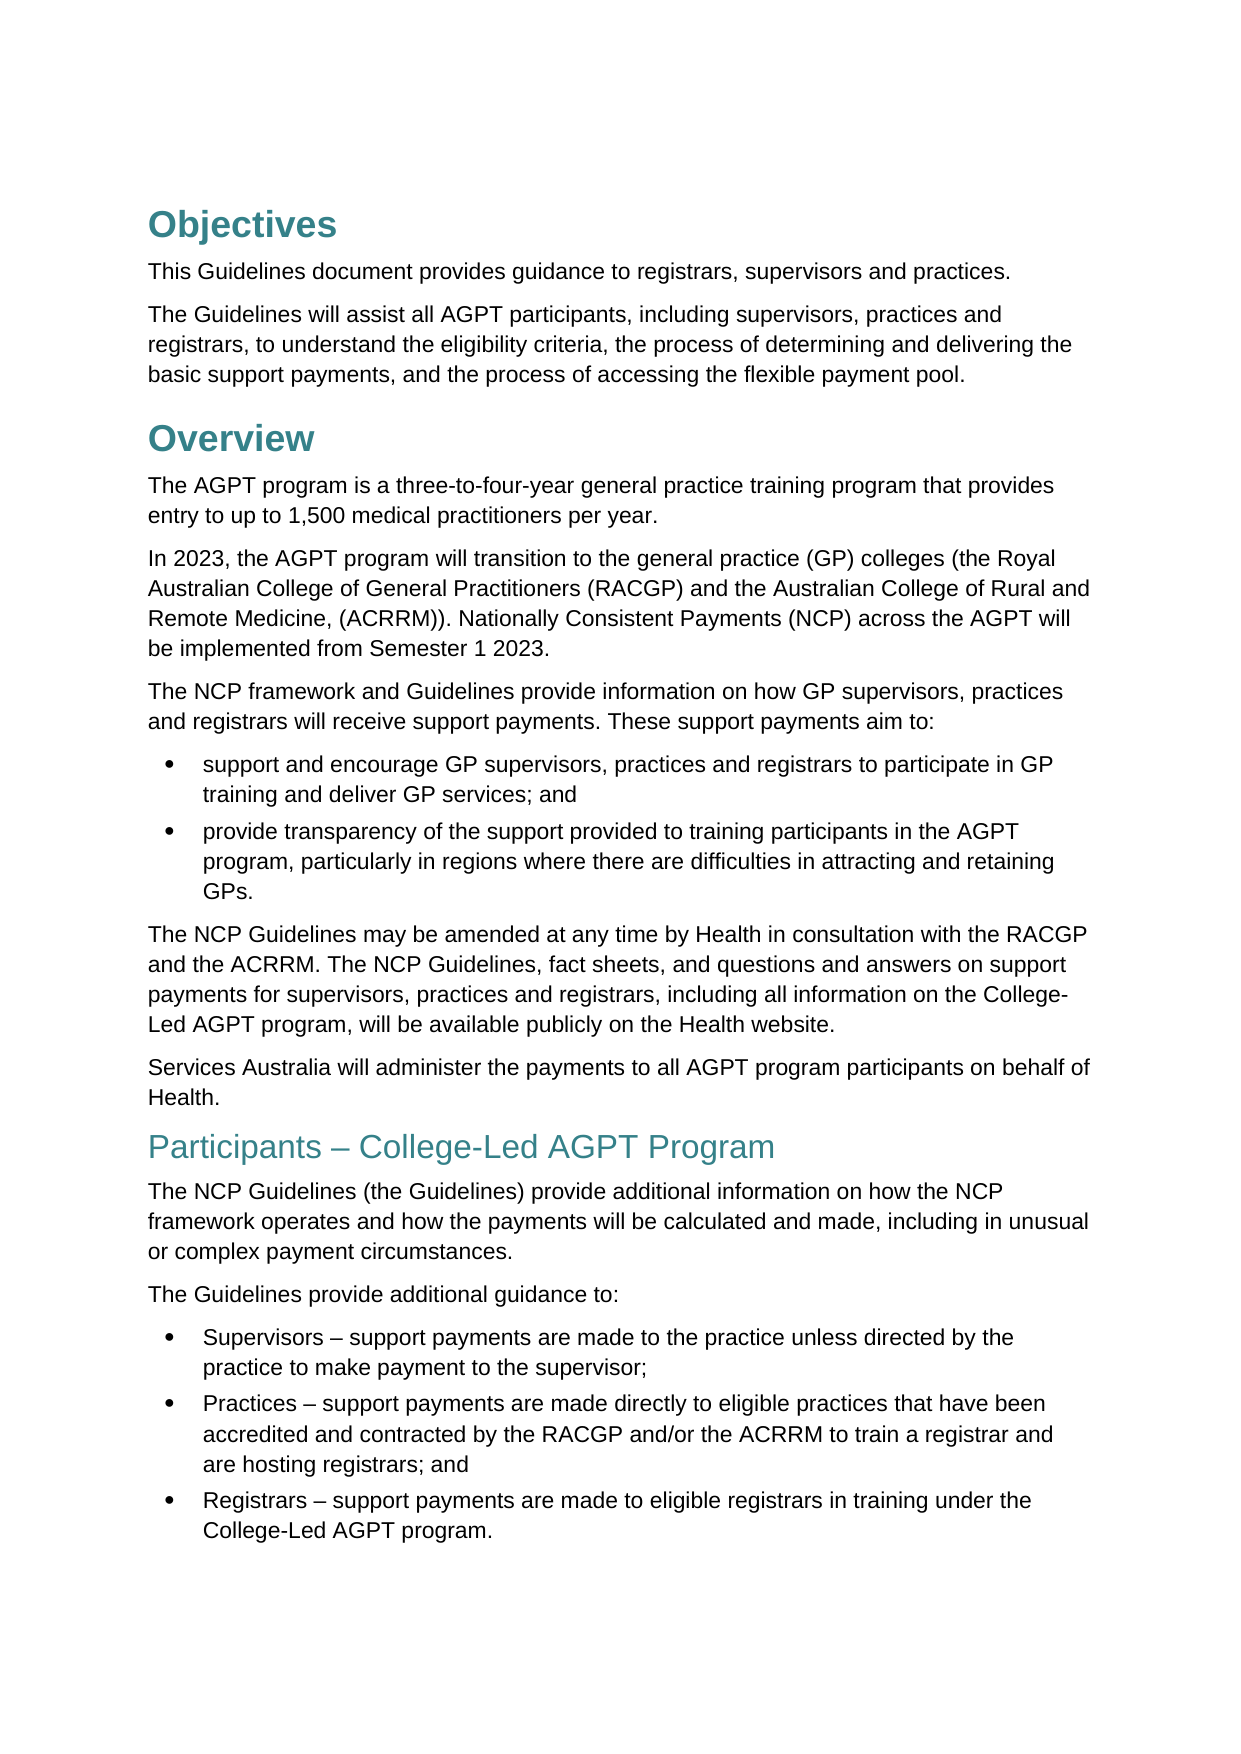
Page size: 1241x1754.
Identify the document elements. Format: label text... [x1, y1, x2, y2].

text In 2023, the AGPT program will transition to the general practice (GP) colleges (the Royal Australian College of General Practitioners (RACGP) and the Australian College of Rural and Remote Medicine, (ACRRM)). Nationally Consistent Payments (NCP) across the AGPT will be implemented from Semester 1 2023. [148, 545, 1092, 662]
list provide transparency of the support provided to training participants in the AGPT program, particularly in regions where there are difficulties in attracting and retaining GPs. [165, 818, 1092, 904]
subtitle Objectives [148, 202, 1092, 245]
list Registrars – support payments are made to eligible registrars in training under the College-Led AGPT program. [165, 1487, 1092, 1544]
text The NCP Guidelines may be amended at any time by Health in consultation with the RACGP and the ACRRM. The NCP Guidelines, fact sheets, and questions and answers on support payments for supervisors, practices and registrars, including all information on the College-Led AGPT program, will be available publicly on the Health website. [148, 921, 1092, 1038]
text The AGPT program is a three-to-four-year general practice training program that provides entry to up to 1,500 medical practitioners per year. [148, 472, 1092, 528]
list support and encourage GP supervisors, practices and registrars to participate in GP training and deliver GP services; and [165, 751, 1092, 807]
subtitle Participants – College-Led AGPT Program [148, 1127, 1092, 1165]
list Supervisors – support payments are made to the practice unless directed by the practice to make payment to the supervisor; [165, 1324, 1092, 1380]
text The NCP Guidelines (the Guidelines) provide additional information on how the NCP framework operates and how the payments will be calculated and made, including in unusual or complex payment circumstances. [148, 1178, 1092, 1265]
text The Guidelines will assist all AGPT participants, including supervisors, practices and registrars, to understand the eligibility criteria, the process of determining and delivering the basic support payments, and the process of accessing the flexible payment pool. [148, 301, 1092, 387]
text The NCP framework and Guidelines provide information on how GP supervisors, practices and registrars will receive support payments. These support payments aim to: [148, 678, 1092, 734]
list Practices – support payments are made directly to eligible practices that have been accredited and contracted by the RACGP and/or the ACRRM to train a registrar and are hosting registrars; and [165, 1390, 1092, 1477]
text Services Australia will administer the payments to all AGPT program participants on behalf of Health. [148, 1054, 1092, 1111]
subtitle Overview [148, 416, 1092, 459]
text The Guidelines provide additional guidance to: [148, 1281, 1092, 1307]
text This Guidelines document provides guidance to registrars, supervisors and practices. [148, 258, 1092, 284]
